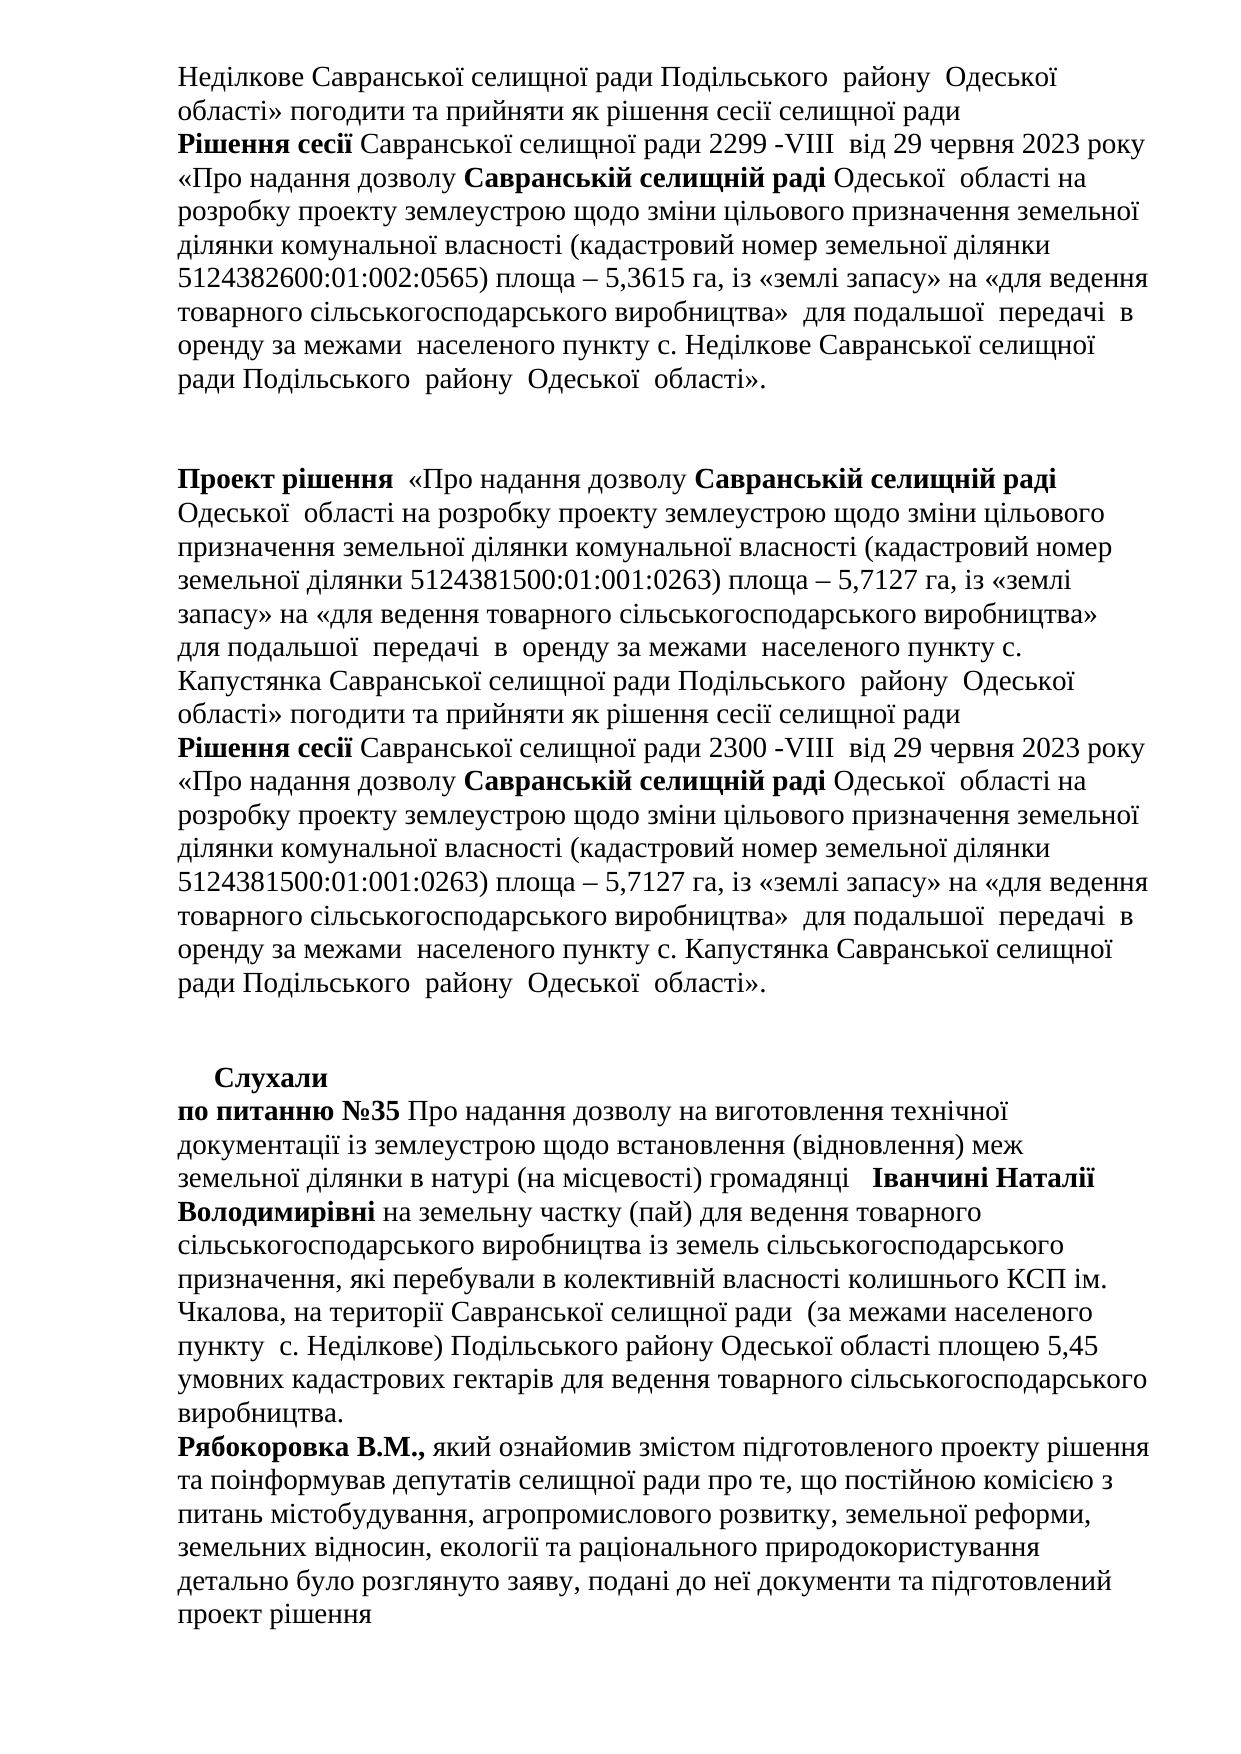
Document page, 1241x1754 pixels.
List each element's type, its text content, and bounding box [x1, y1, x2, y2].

text Рішення сесії Савранської селищної ради 2299 -VIII від 29 червня 2023 року [177, 126, 1152, 160]
text «Про надання дозволу Савранській селищній раді Одеської області на розробку проекту землеустрою щодо зміни цільового призначення земельної ділянки комунальної власності (кадастровий номер земельної ділянки 5124381500:01:001:0263) площа – 5,7127 га, із «землі запасу» на «для ведення товарного сільськогосподарського виробництва» для подальшої передачі в оренду за межами населеного пункту с. Капустянка Савранської селищної ради Подільського району Одеської області». [177, 763, 1152, 998]
text Слухали [177, 1060, 1152, 1093]
text по питанню №35 Про надання дозволу на виготовлення технічної документації із землеустрою щодо встановлення (відновлення) меж земельної ділянки в натурі (на місцевості) громадянці Іванчині Наталії Володимирівні на земельну частку (пай) для ведення товарного сільськогосподарського виробництва із земель сільськогосподарського призначення, які перебували в колективній власності колишнього КСП ім. Чкалова, на території Савранської селищної ради (за межами населеного пункту с. Неділкове) Подільського району Одеської області площею 5,45 умовних кадастрових гектарів для ведення товарного сільськогосподарського виробництва. [177, 1093, 1152, 1429]
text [177, 59, 1152, 126]
text Рішення сесії Савранської селищної ради 2300 -VIII від 29 червня 2023 року [177, 730, 1152, 763]
text «Про надання дозволу Савранській селищній раді Одеської області на розробку проекту землеустрою щодо зміни цільового призначення земельної ділянки комунальної власності (кадастровий номер земельної ділянки 5124382600:01:002:0565) площа – 5,3615 га, із «землі запасу» на «для ведення товарного сільськогосподарського виробництва» для подальшої передачі в оренду за межами населеного пункту с. Неділкове Савранської селищної ради Подільського району Одеської області». [177, 160, 1152, 394]
text Рябокоровка В.М., який ознайомив змістом підготовленого проекту рішення та поінформував депутатів селищної ради про те, що постійною комісією з питань містобудування, агропромислового розвитку, земельної реформи, земельних відносин, екології та раціонального природокористування детально було розглянуто заяву, подані до неї документи та підготовлений проект рішення [177, 1429, 1152, 1630]
text Проект рішення «Про надання дозволу Савранській селищній раді Одеської області на розробку проекту землеустрою щодо зміни цільового призначення земельної ділянки комунальної власності (кадастровий номер земельної ділянки 5124381500:01:001:0263) площа – 5,7127 га, із «землі запасу» на «для ведення товарного сільськогосподарського виробництва» для подальшої передачі в оренду за межами населеного пункту с. Капустянка Савранської селищної ради Подільського району Одеської області» погодити та прийняти як рішення сесії селищної ради [177, 462, 1152, 730]
